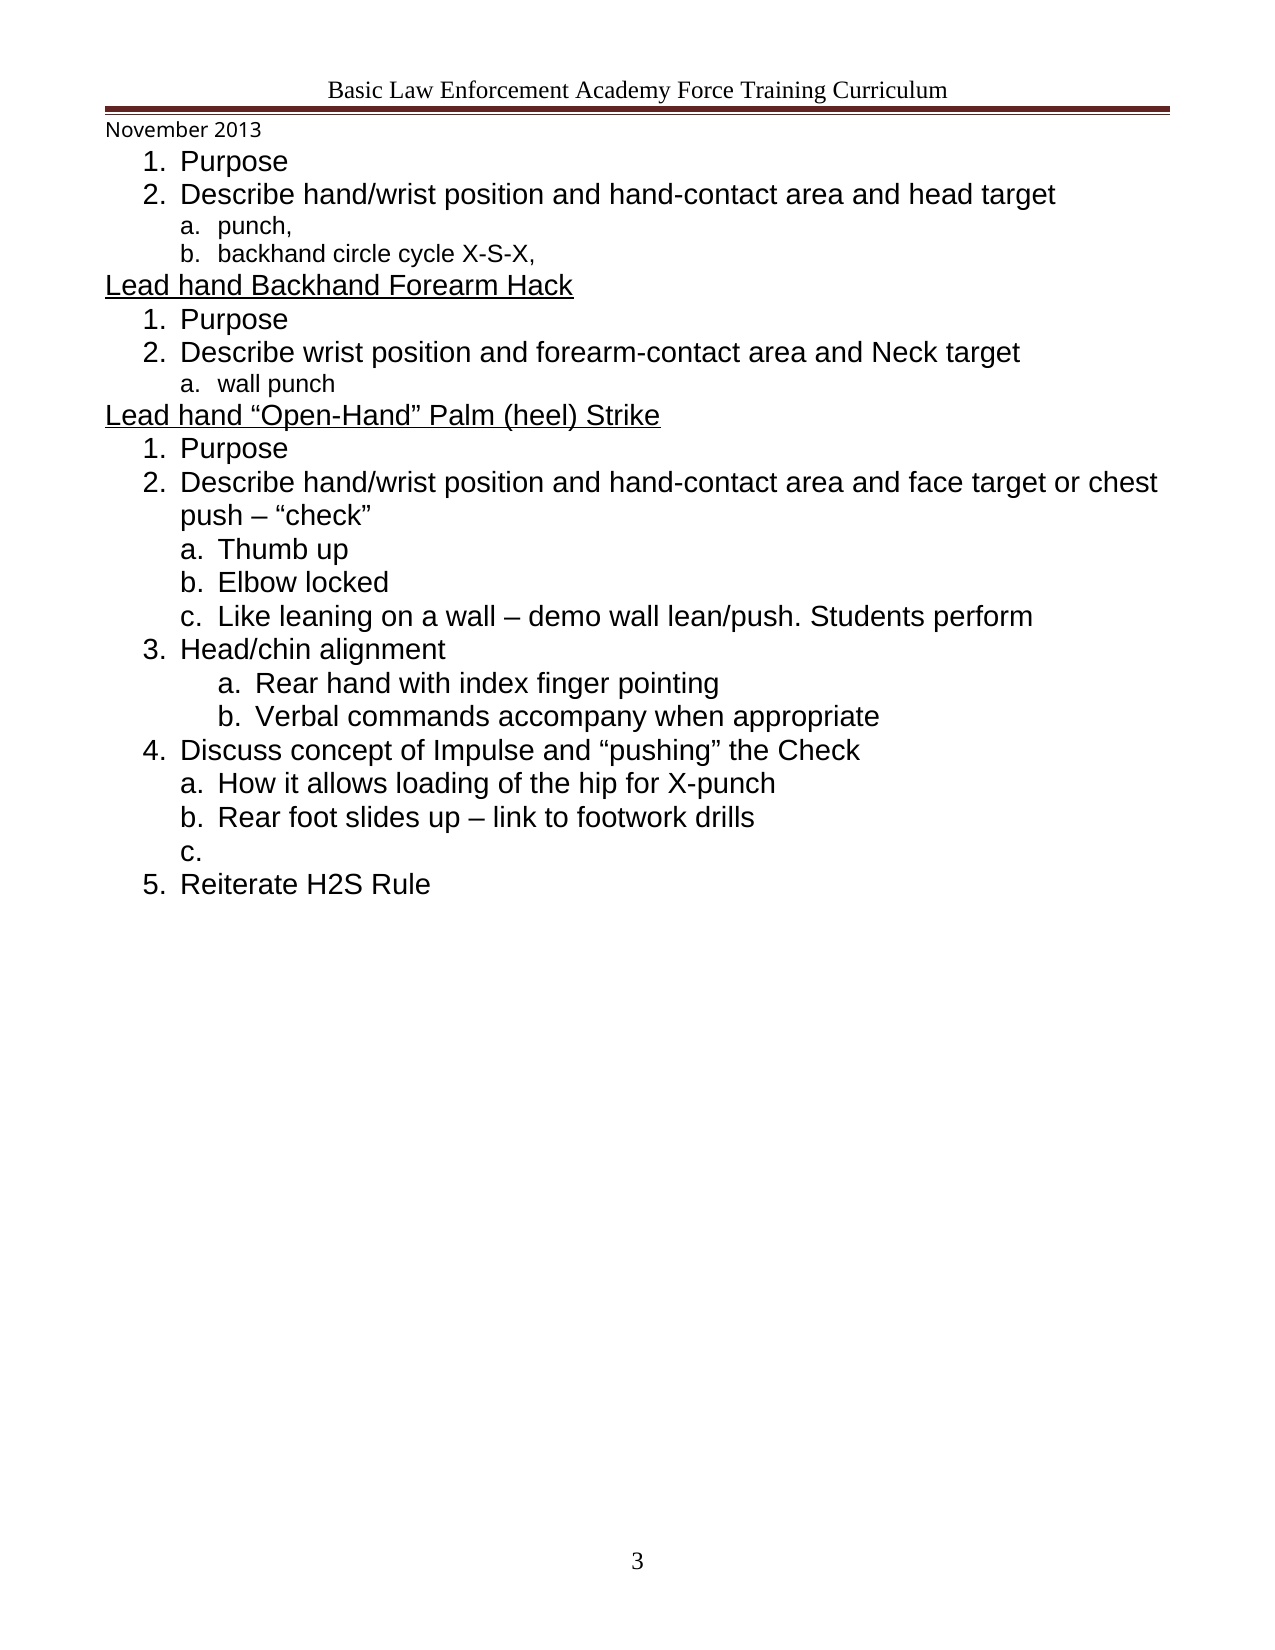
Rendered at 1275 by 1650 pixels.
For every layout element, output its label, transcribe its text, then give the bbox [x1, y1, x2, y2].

list Purpose [142, 302, 1170, 335]
list Describe hand/wrist position and hand-contact area and face target or chest push – “check” [142, 465, 1170, 532]
text Lead hand “Open-Hand” Palm (heel) Strike [105, 398, 1170, 431]
list Purpose [142, 144, 1170, 177]
list Discuss concept of Impulse and “pushing” the Check [142, 733, 1170, 767]
list Head/chin alignment [142, 632, 1170, 666]
list Describe wrist position and forearm-contact area and Neck target [142, 335, 1170, 369]
list How it allows loading of the hip for X-punch [180, 767, 1170, 800]
list wall punch [180, 369, 1170, 398]
list Rear foot slides up – link to footwork drills [180, 800, 1170, 834]
list Reiterate H2S Rule [142, 867, 1170, 901]
text Lead hand Backhand Forearm Hack [105, 268, 1170, 302]
list Describe hand/wrist position and hand-contact area and head target [142, 177, 1170, 211]
list Verbal commands accompany when appropriate [217, 699, 1170, 733]
list Rear hand with index finger pointing [217, 666, 1170, 699]
list Like leaning on a wall – demo wall lean/push. Students perform [180, 599, 1170, 632]
list Thumb up [180, 532, 1170, 565]
list Elbow locked [180, 565, 1170, 599]
list punch, [180, 211, 1170, 239]
list Purpose [142, 431, 1170, 465]
list backhand circle cycle X-S-X, [180, 239, 1170, 268]
